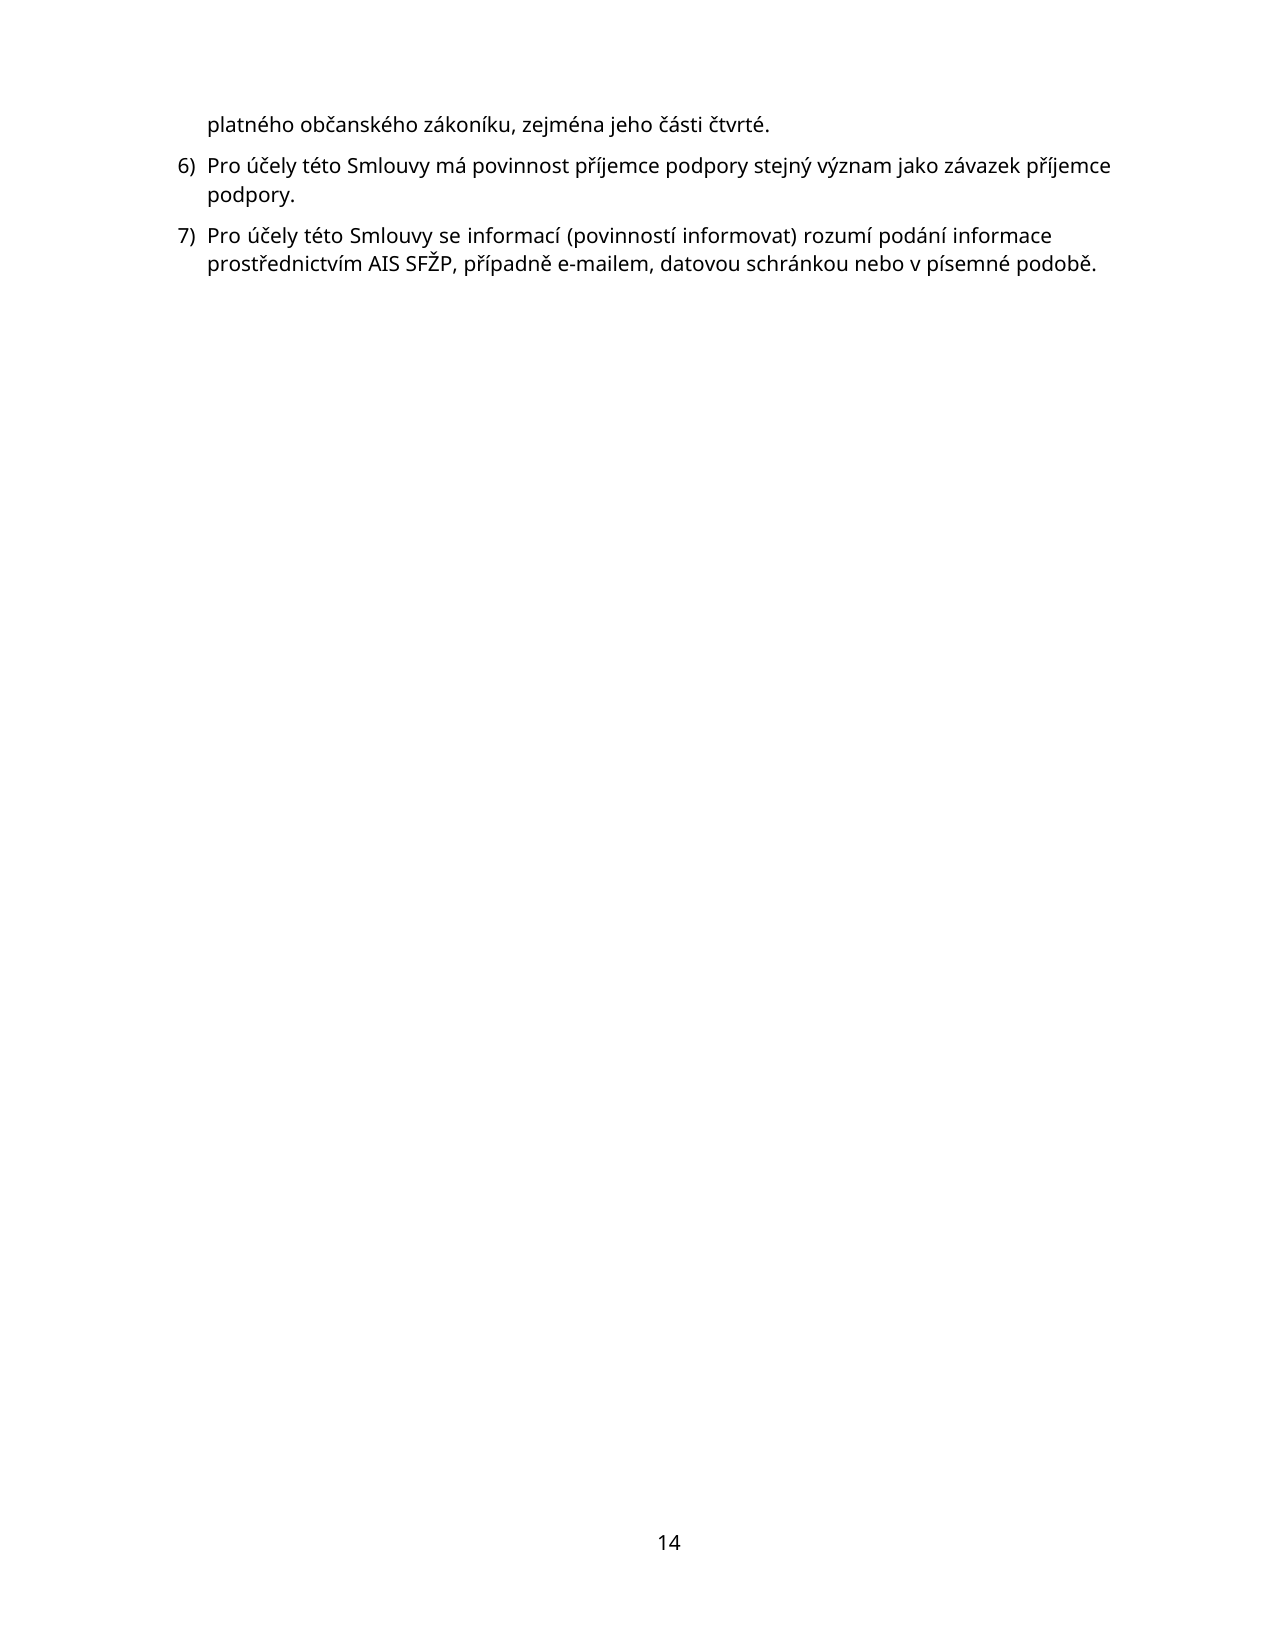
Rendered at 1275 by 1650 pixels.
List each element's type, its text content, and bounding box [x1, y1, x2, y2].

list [177, 110, 1157, 139]
list Pro účely této Smlouvy má povinnost příjemce podpory stejný význam jako závazek příjemce podpory. [177, 151, 1169, 208]
list Pro účely této Smlouvy se informací (povinností informovat) rozumí podání informace prostřednictvím AIS SFŽP, případně e-mailem, datovou schránkou nebo v písemné podobě. [177, 221, 1157, 278]
